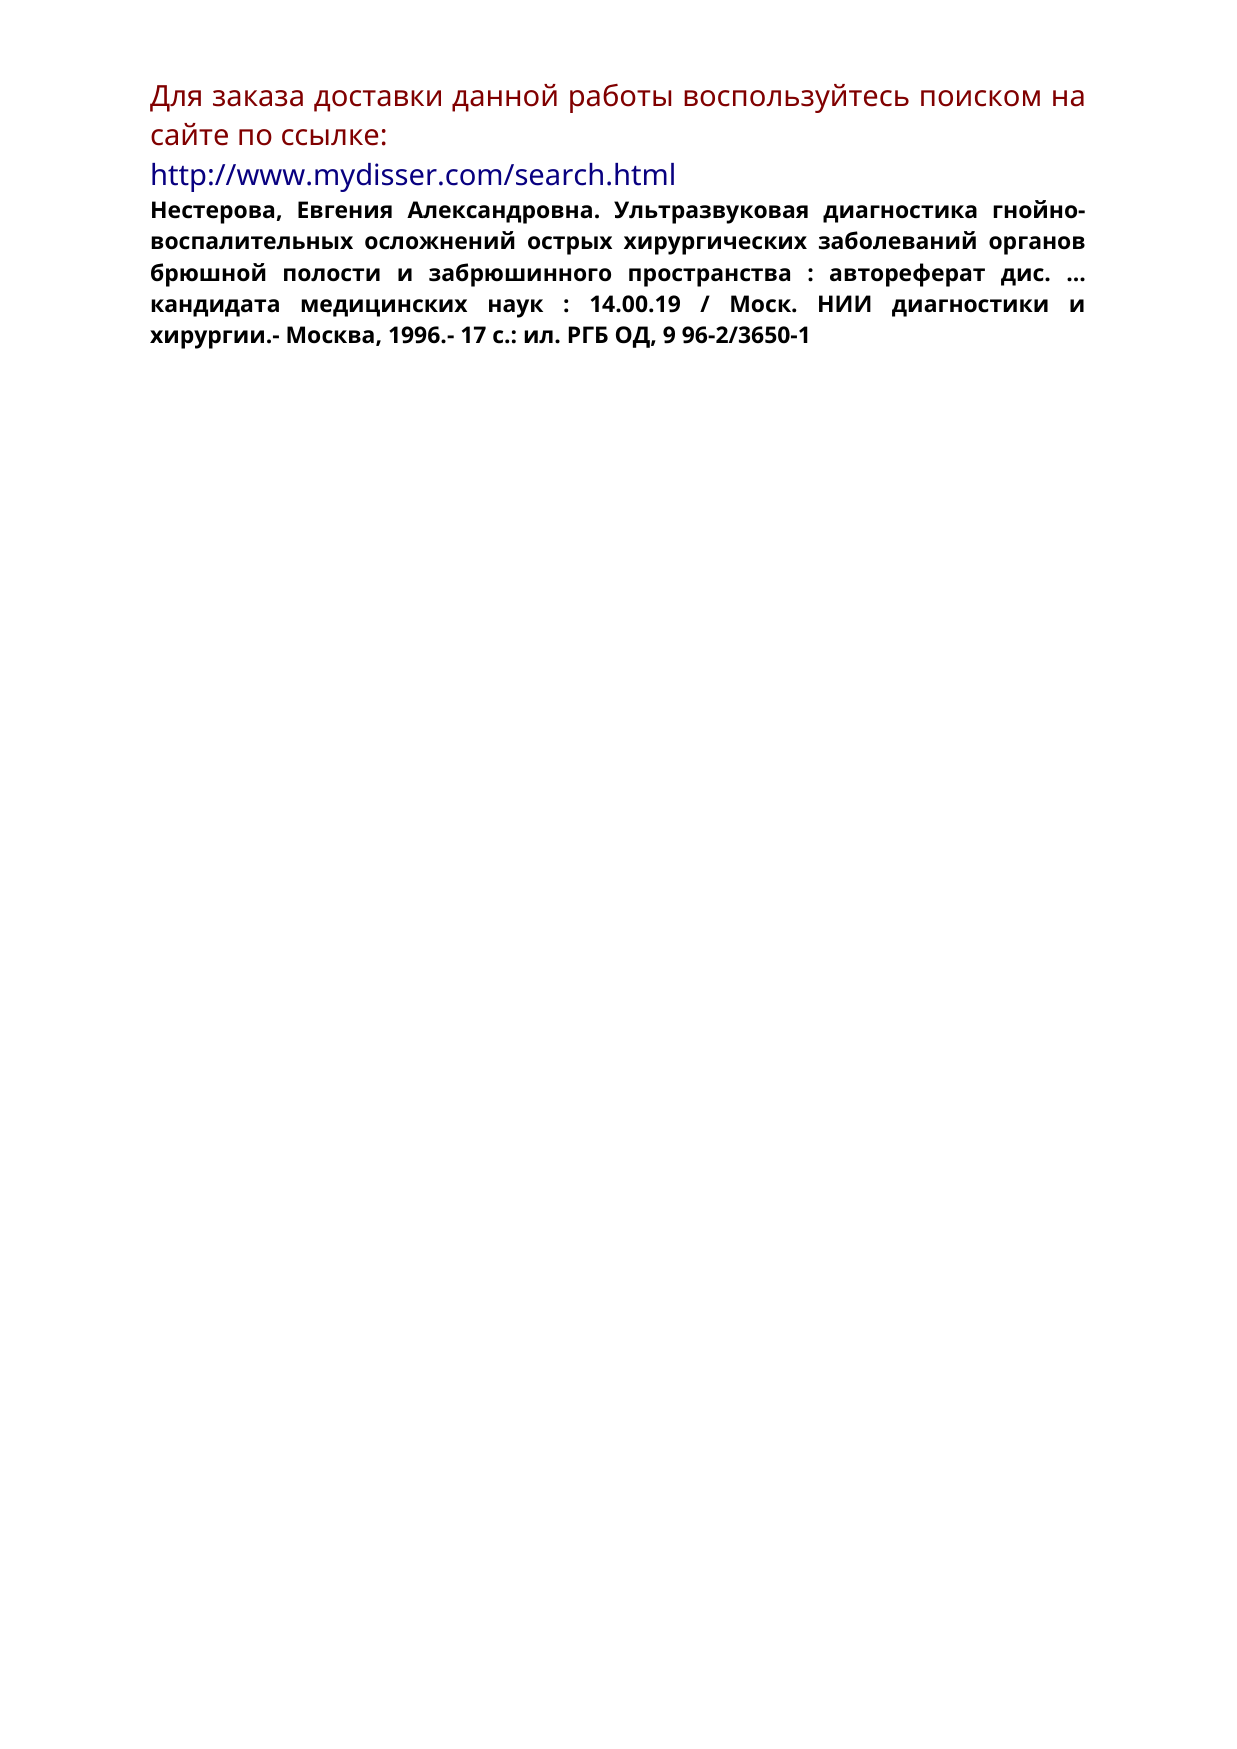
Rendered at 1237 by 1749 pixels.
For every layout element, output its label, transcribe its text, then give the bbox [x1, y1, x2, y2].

text Нестерова, Евгения Александровна. Ультразвуковая диагностика гнойно-воспалительных осложнений острых хирургических заболеваний органов брюшной полости и забрюшинного пространства : автореферат дис. ... кандидата медицинских наук : 14.00.19 / Моск. НИИ диагностики и хирургии.- Москва, 1996.- 17 с.: ил. РГБ ОД, 9 96-2/3650-1 [150, 194, 1086, 350]
